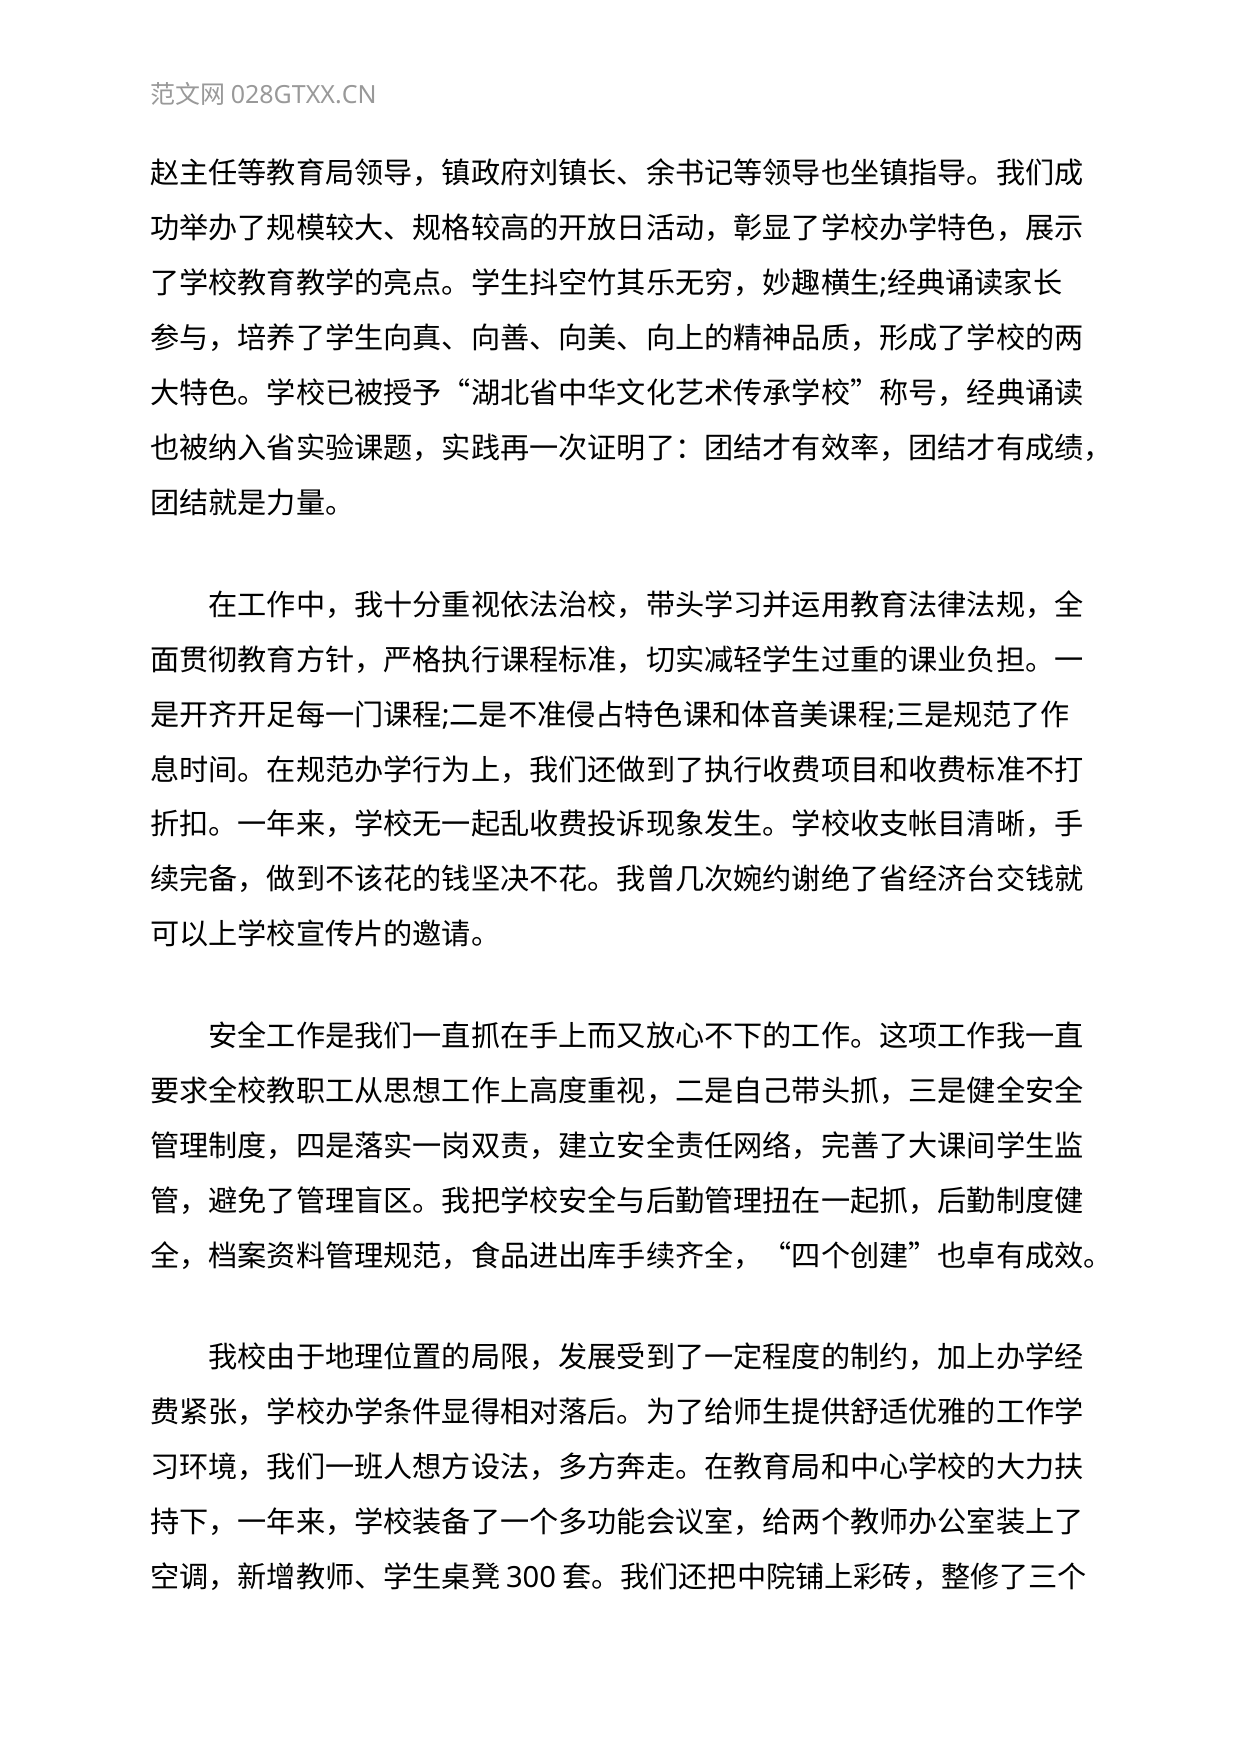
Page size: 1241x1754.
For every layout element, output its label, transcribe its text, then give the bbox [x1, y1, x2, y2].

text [150, 1334, 1090, 1596]
text 安全工作是我们一直抓在手上而又放心不下的工作。这项工作我一直要求全校教职工从思想工作上高度重视，二是自己带头抓，三是健全安全管理制度，四是落实一岗双责，建立安全责任网络，完善了大课间学生监管，避免了管理盲区。我把学校安全与后勤管理扭在一起抓，后勤制度健全，档案资料管理规范，食品进出库手续齐全，“四个创建”也卓有成效。 [150, 1012, 1090, 1274]
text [150, 150, 1090, 522]
text 在工作中，我十分重视依法治校，带头学习并运用教育法律法规，全面贯彻教育方针，严格执行课程标准，切实减轻学生过重的课业负担。一是开齐开足每一门课程;二是不准侵占特色课和体音美课程;三是规范了作息时间。在规范办学行为上，我们还做到了执行收费项目和收费标准不打折扣。一年来，学校无一起乱收费投诉现象发生。学校收支帐目清晰，手续完备，做到不该花的钱坚决不花。我曾几次婉约谢绝了省经济台交钱就可以上学校宣传片的邀请。 [150, 581, 1090, 953]
